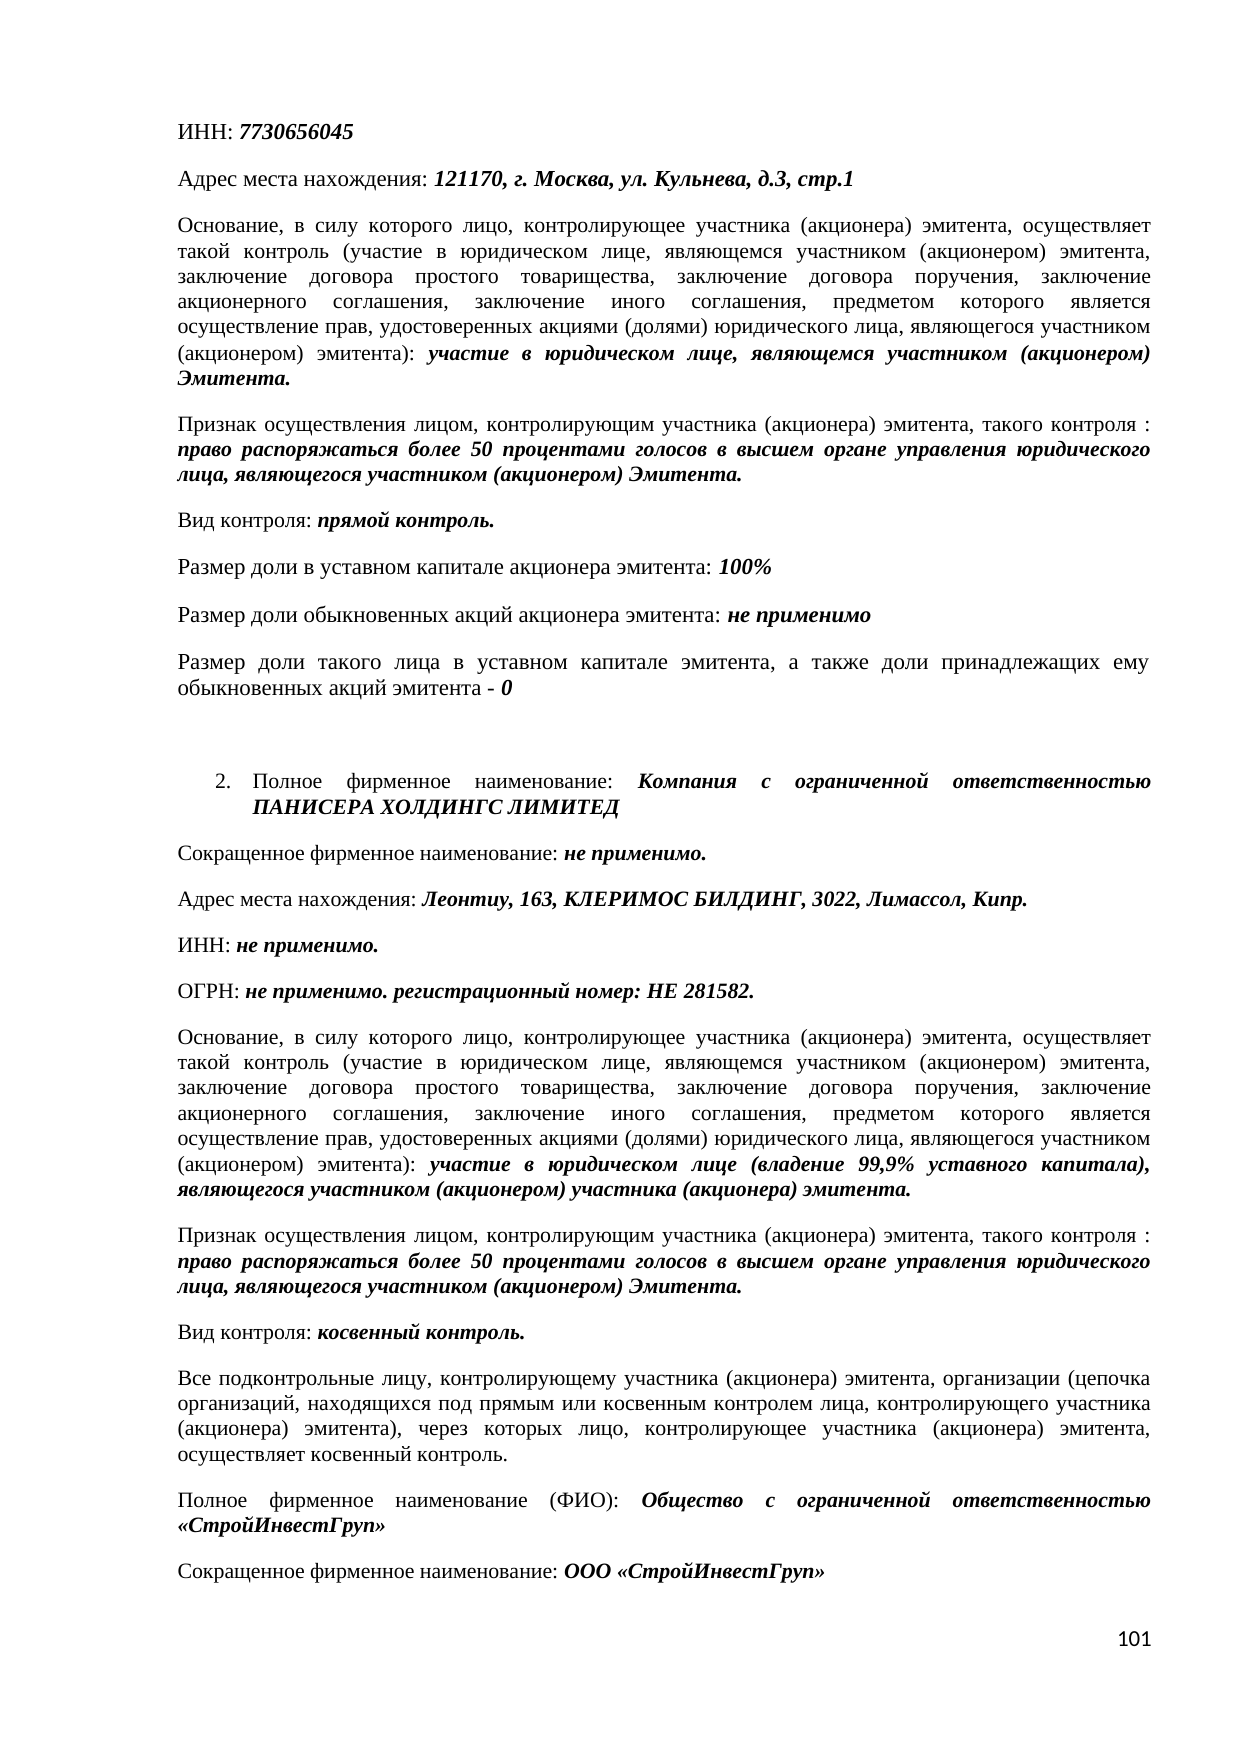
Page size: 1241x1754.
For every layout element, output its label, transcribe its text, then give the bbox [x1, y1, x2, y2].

text ОГРН: не применимо. регистрационный номер: НЕ 281582. [177, 978, 1152, 1003]
text Вид контроля: косвенный контроль. [177, 1319, 1152, 1344]
text Все подконтрольные лицу, контролирующему участника (акционера) эмитента, организации (цепочка организаций, находящихся под прямым или косвенным контролем лица, контролирующего участника (акционера) эмитента), через которых лицо, контролирующее участника (акционера) эмитента, осуществляет косвенный контроль. [177, 1365, 1152, 1466]
text Признак осуществления лицом, контролирующим участника (акционера) эмитента, такого контроля : право распоряжаться более 50 процентами голосов в высшем органе управления юридического лица, являющегося участником (акционером) Эмитента. [177, 1222, 1152, 1298]
text Адрес места нахождения: Леонтиу, 163, КЛЕРИМОС БИЛДИНГ, 3022, Лимассол, Кипр. [177, 886, 1152, 911]
text Признак осуществления лицом, контролирующим участника (акционера) эмитента, такого контроля : право распоряжаться более 50 процентами голосов в высшем органе управления юридического лица, являющегося участником (акционером) Эмитента. [177, 411, 1152, 487]
text Вид контроля: прямой контроль. [177, 507, 1152, 533]
text Сокращенное фирменное наименование: не применимо. [177, 840, 1152, 865]
list Полное фирменное наименование: Компания с ограниченной ответственностью ПАНИСЕРА ХОЛДИНГС ЛИМИТЕД [215, 768, 1152, 819]
text Адрес места нахождения: 121170, г. Москва, ул. Кульнева, д.3, стр.1 [177, 165, 1152, 192]
text Размер доли такого лица в уставном капитале эмитента, а также доли принадлежащих ему обыкновенных акций эмитента - 0 [177, 648, 1152, 701]
text Размер доли обыкновенных акций акционера эмитента: не применимо [177, 601, 1152, 627]
text Сокращенное фирменное наименование: ООО «СтройИнвестГруп» [177, 1558, 1152, 1583]
text Основание, в силу которого лицо, контролирующее участника (акционера) эмитента, осуществляет такой контроль (участие в юридическом лице, являющемся участником (акционером) эмитента, заключение договора простого товарищества, заключение договора поручения, заключение акционерного соглашения, заключение иного соглашения, предметом которого является осуществление прав, удостоверенных акциями (долями) юридического лица, являющегося участником (акционером) эмитента): участие в юридическом лице, являющемся участником (акционером) Эмитента. [177, 212, 1152, 390]
text Основание, в силу которого лицо, контролирующее участника (акционера) эмитента, осуществляет такой контроль (участие в юридическом лице, являющемся участником (акционером) эмитента, заключение договора простого товарищества, заключение договора поручения, заключение акционерного соглашения, заключение иного соглашения, предметом которого является осуществление прав, удостоверенных акциями (долями) юридического лица, являющегося участником (акционером) эмитента): участие в юридическом лице (владение 99,9% уставного капитала), являющегося участником (акционером) участника (акционера) эмитента. [177, 1024, 1152, 1202]
text Размер доли в уставном капитале акционера эмитента: 100% [177, 553, 1152, 580]
text Полное фирменное наименование (ФИО): Общество с ограниченной ответственностью «СтройИнвестГруп» [177, 1487, 1152, 1537]
text ИНН: 7730656045 [177, 118, 1152, 144]
text ИНН: не применимо. [177, 932, 1152, 957]
